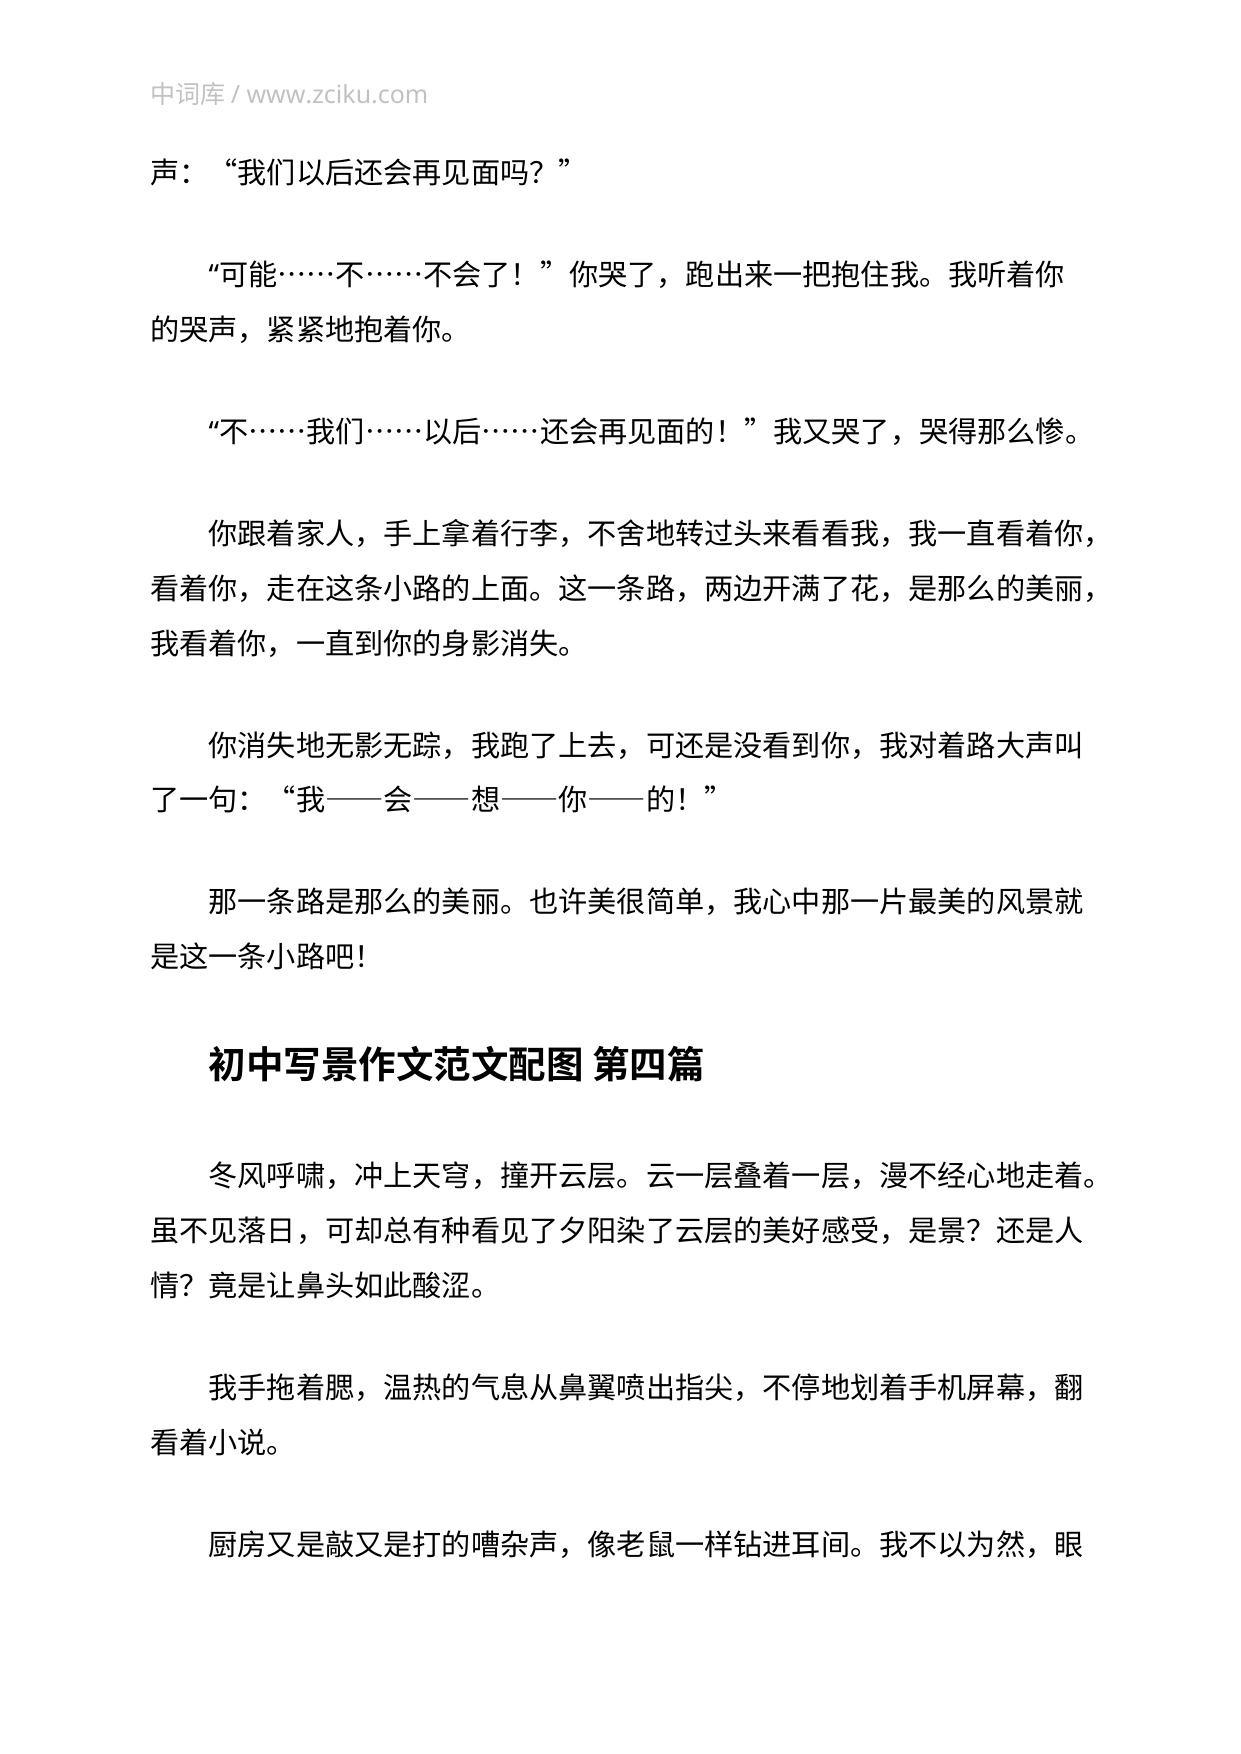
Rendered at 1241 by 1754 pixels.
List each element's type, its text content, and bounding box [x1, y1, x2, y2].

text 那一条路是那么的美丽。也许美很简单，我心中那一片最美的风景就是这一条小路吧！ [150, 879, 1090, 976]
text 冬风呼啸，冲上天穹，撞开云层。云一层叠着一层，漫不经心地走着。虽不见落日，可却总有种看见了夕阳染了云层的美好感受，是景？还是人情？竟是让鼻头如此酸涩。 [150, 1153, 1090, 1305]
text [150, 1521, 1090, 1563]
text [150, 150, 1090, 192]
text 你跟着家人，手上拿着行李，不舍地转过头来看看我，我一直看着你，看着你，走在这条小路的上面。这一条路，两边开满了花，是那么的美丽，我看着你，一直到你的身影消失。 [150, 511, 1090, 663]
text “可能……不……不会了！”你哭了，跑出来一把抱住我。我听着你的哭声，紧紧地抱着你。 [150, 252, 1090, 349]
text 我手拖着腮，温热的气息从鼻翼喷出指尖，不停地划着手机屏幕，翻看着小说。 [150, 1364, 1090, 1462]
text 初中写景作文范文配图 第四篇 [150, 1035, 1090, 1090]
text “不……我们……以后……还会再见面的！”我又哭了，哭得那么惨。 [150, 408, 1090, 451]
text 你消失地无影无踪，我跑了上去，可还是没看到你，我对着路大声叫了一句：“我——会——想——你——的！” [150, 722, 1090, 819]
